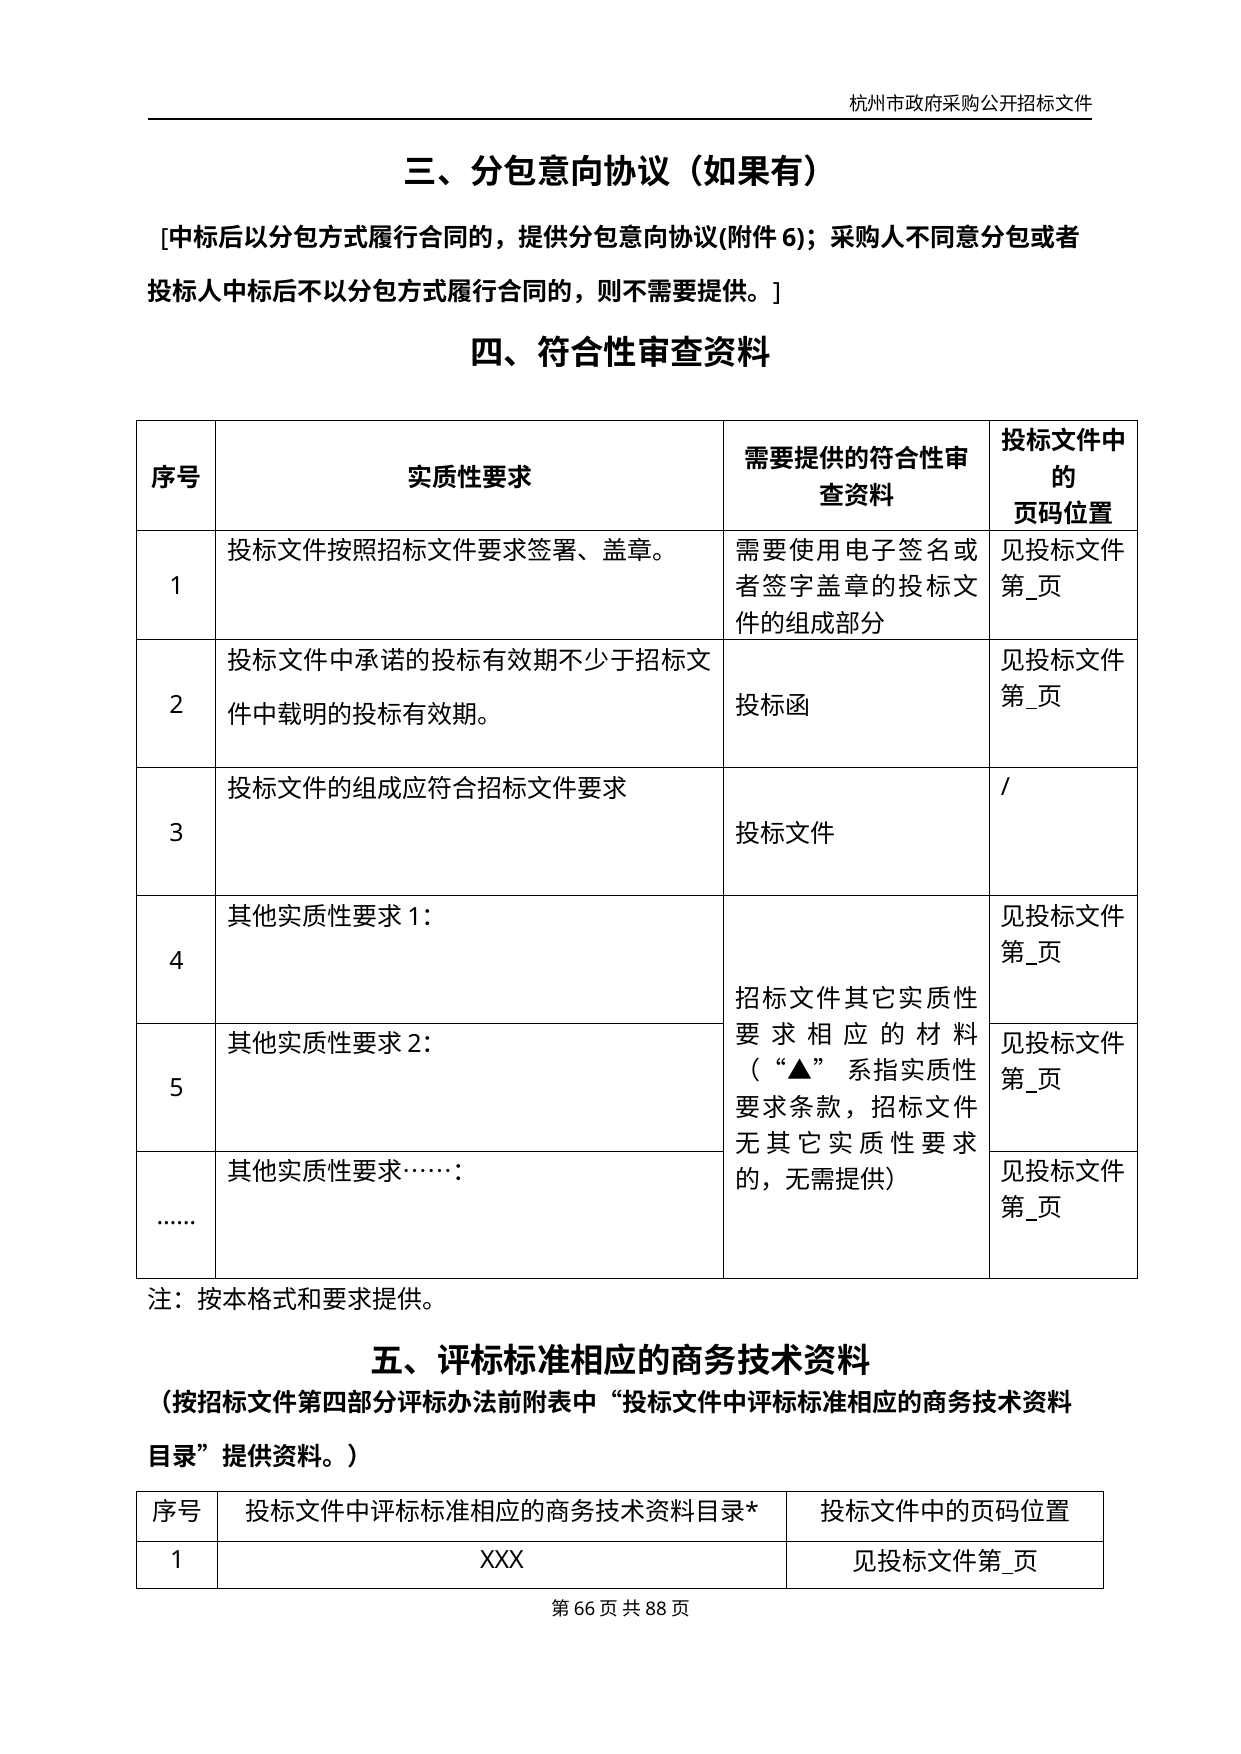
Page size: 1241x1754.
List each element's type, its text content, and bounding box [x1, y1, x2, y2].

table_header 需要提供的符合性审查资料 [724, 421, 989, 529]
text 注：按本格式和要求提供。 [148, 1279, 1049, 1316]
table_cell 投标函 [724, 640, 989, 767]
text 五、评标标准相应的商务技术资料 [148, 1334, 1092, 1382]
table_header 序号 [137, 1492, 217, 1541]
text [中标后以分包方式履行合同的，提供分包意向协议(附件6)；采购人不同意分包或者投标人中标后不以分包方式履行合同的，则不需要提供。] [148, 217, 1092, 308]
table_cell 见投标文件第 页 [990, 640, 1137, 767]
text （按招标文件第四部分评标办法前附表中“投标文件中评标标准相应的商务技术资料目录”提供资料。） [148, 1382, 1092, 1473]
table_cell 投标文件按照招标文件要求签署、盖章。 [216, 531, 723, 639]
table_cell 招标文件其它实质性要求相应的材料（“▲” 系指实质性要求条款，招标文件无其它实质性要求的，无需提供） [724, 896, 989, 1278]
table_cell 1 [137, 1542, 217, 1588]
table_cell 4 [137, 896, 215, 1023]
table_cell 投标文件 [724, 768, 989, 895]
table_header 实质性要求 [216, 421, 723, 529]
table_cell 见投标文件第 页 [990, 896, 1137, 1023]
table_cell 见投标文件第 页 [990, 1024, 1137, 1151]
table_cell 投标文件中承诺的投标有效期不少于招标文件中载明的投标有效期。 [216, 640, 723, 767]
table_cell 见投标文件第 页 [990, 1152, 1137, 1278]
table_cell 其他实质性要求1： [216, 896, 723, 1023]
table_cell 2 [137, 640, 215, 767]
table_cell / [990, 768, 1137, 895]
table_header 投标文件中的 页码位置 [990, 421, 1137, 529]
table_cell XXX [218, 1542, 786, 1588]
table_header 序号 [137, 421, 215, 529]
table_cell …… [137, 1152, 215, 1278]
table_cell 3 [137, 768, 215, 895]
table_cell 投标文件的组成应符合招标文件要求 [216, 768, 723, 895]
table_cell 其他实质性要求……： [216, 1152, 723, 1278]
table_header 投标文件中评标标准相应的商务技术资料目录* [218, 1492, 786, 1541]
table_header 投标文件中的页码位置 [787, 1492, 1103, 1541]
table_cell 见投标文件第 页 [787, 1542, 1103, 1588]
table_cell 5 [137, 1024, 215, 1151]
table_cell 需要使用电子签名或者签字盖章的投标文件的组成部分 [724, 531, 989, 639]
table_cell 见投标文件 第 页 [990, 531, 1137, 639]
table_cell 1 [137, 531, 215, 639]
table_cell 其他实质性要求2： [216, 1024, 723, 1151]
text 四、符合性审查资料 [148, 326, 1092, 374]
text 三、分包意向协议（如果有） [148, 145, 1092, 193]
